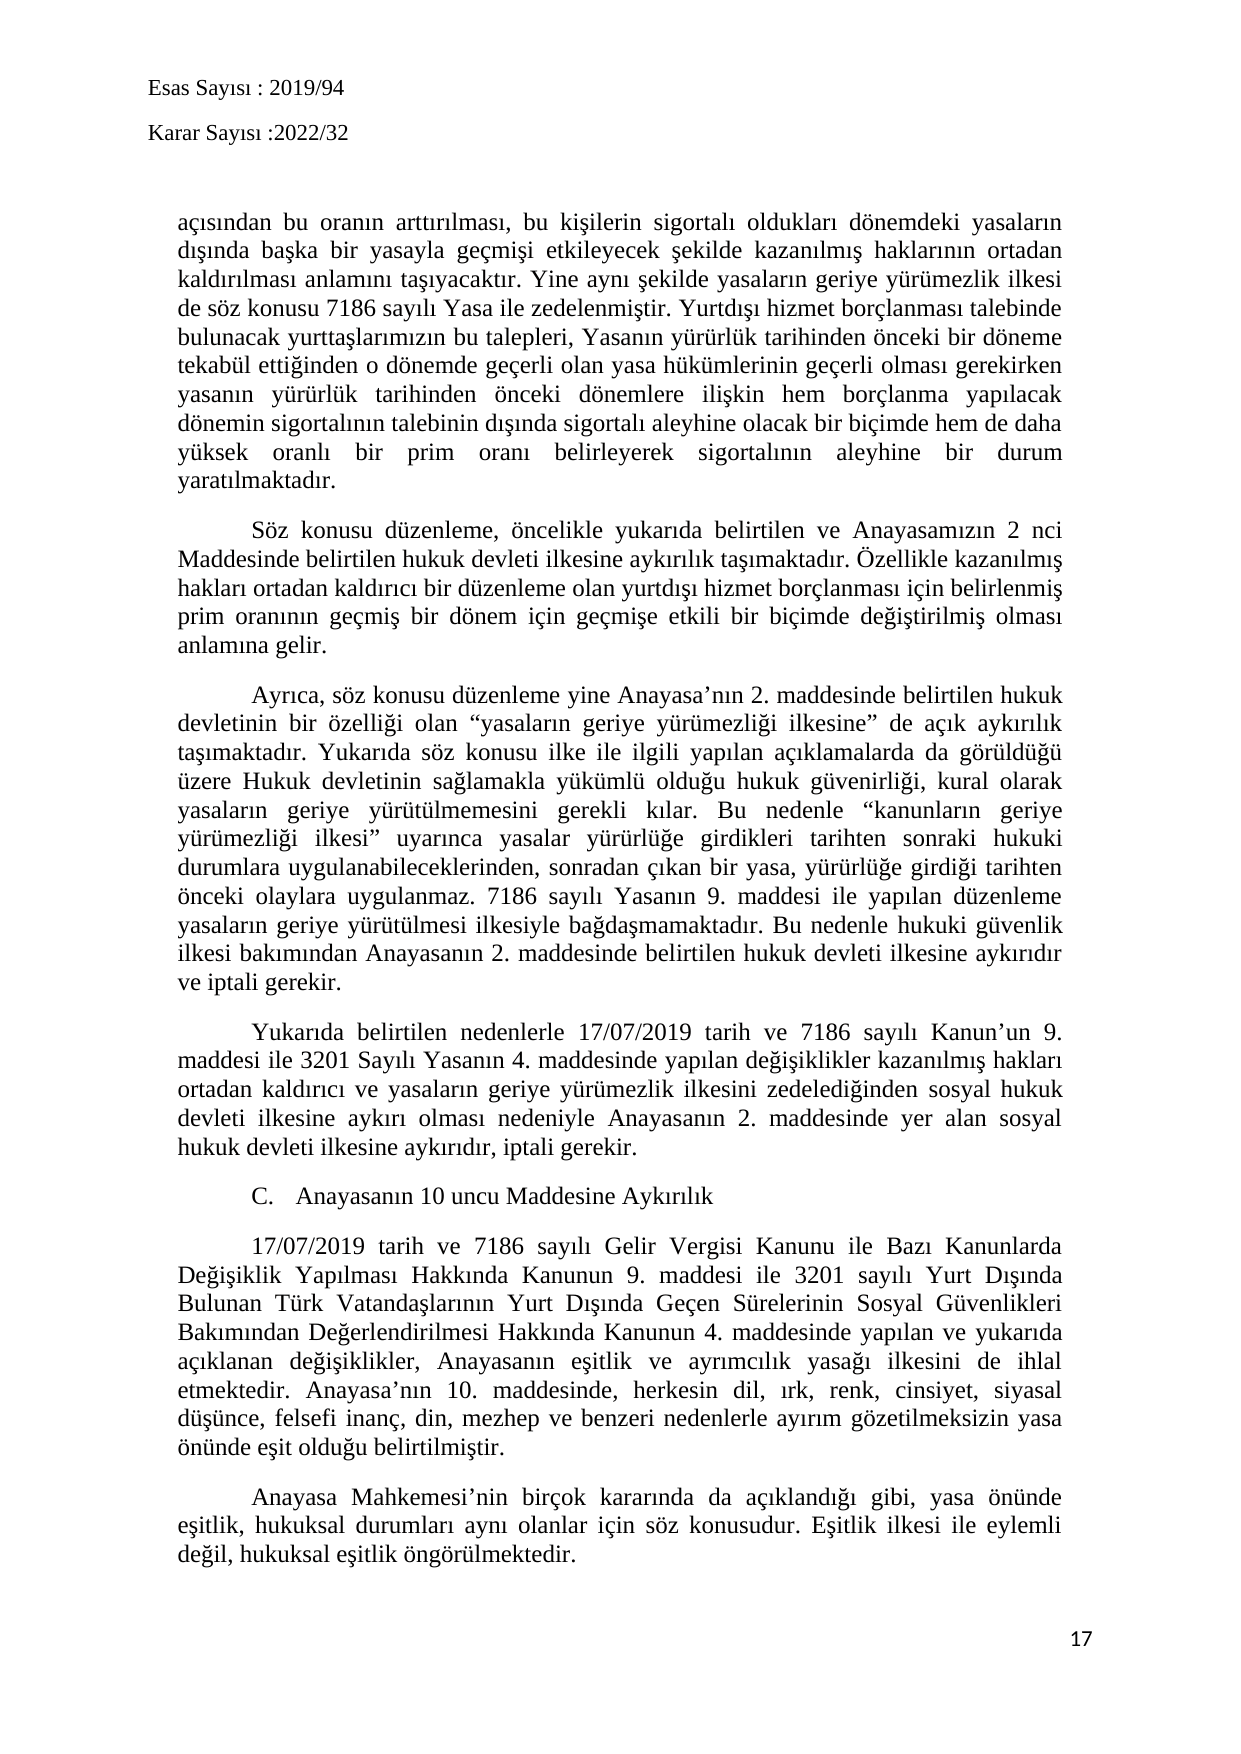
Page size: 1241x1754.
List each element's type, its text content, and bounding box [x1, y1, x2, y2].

text Ayrıca, söz konusu düzenleme yine Anayasa’nın 2. maddesinde belirtilen hukuk devletinin bir özelliği olan “yasaların geriye yürümezliği ilkesine” de açık aykırılık taşımaktadır. Yukarıda söz konusu ilke ile ilgili yapılan açıklamalarda da görüldüğü üzere Hukuk devletinin sağlamakla yükümlü olduğu hukuk güvenirliği, kural olarak yasaların geriye yürütülmemesini gerekli kılar. Bu nedenle “kanunların geriye yürümezliği ilkesi” uyarınca yasalar yürürlüğe girdikleri tarihten sonraki hukuki durumlara uygulanabileceklerinden, sonradan çıkan bir yasa, yürürlüğe girdiği tarihten önceki olaylara uygulanmaz. 7186 sayılı Yasanın 9. maddesi ile yapılan düzenleme yasaların geriye yürütülmesi ilkesiyle bağdaşmamaktadır. Bu nedenle hukuki güvenlik ilkesi bakımından Anayasanın 2. maddesinde belirtilen hukuk devleti ilkesine aykırıdır ve iptali gerekir. [177, 680, 1063, 996]
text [177, 207, 1063, 494]
text Yukarıda belirtilen nedenlerle 17/07/2019 tarih ve 7186 sayılı Kanun’un 9. maddesi ile 3201 Sayılı Yasanın 4. maddesinde yapılan değişiklikler kazanılmış hakları ortadan kaldırıcı ve yasaların geriye yürümezlik ilkesini zedelediğinden sosyal hukuk devleti ilkesine aykırı olması nedeniyle Anayasanın 2. maddesinde yer alan sosyal hukuk devleti ilkesine aykırıdır, iptali gerekir. [177, 1017, 1063, 1161]
text Söz konusu düzenleme, öncelikle yukarıda belirtilen ve Anayasamızın 2 nci Maddesinde belirtilen hukuk devleti ilkesine aykırılık taşımaktadır. Özellikle kazanılmış hakları ortadan kaldırıcı bir düzenleme olan yurtdışı hizmet borçlanması için belirlenmiş prim oranının geçmiş bir dönem için geçmişe etkili bir biçimde değiştirilmiş olması anlamına gelir. [177, 515, 1063, 659]
text 17/07/2019 tarih ve 7186 sayılı Gelir Vergisi Kanunu ile Bazı Kanunlarda Değişiklik Yapılması Hakkında Kanunun 9. maddesi ile 3201 sayılı Yurt Dışında Bulunan Türk Vatandaşlarının Yurt Dışında Geçen Sürelerinin Sosyal Güvenlikleri Bakımından Değerlendirilmesi Hakkında Kanunun 4. maddesinde yapılan ve yukarıda açıklanan değişiklikler, Anayasanın eşitlik ve ayrımcılık yasağı ilkesini de ihlal etmektedir. Anayasa’nın 10. maddesinde, herkesin dil, ırk, renk, cinsiyet, siyasal düşünce, felsefi inanç, din, mezhep ve benzeri nedenlerle ayırım gözetilmeksizin yasa önünde eşit olduğu belirtilmiştir. [177, 1231, 1063, 1461]
list Anayasanın 10 uncu Maddesine Aykırılık [177, 1181, 1063, 1210]
text Anayasa Mahkemesi’nin birçok kararında da açıklandığı gibi, yasa önünde eşitlik, hukuksal durumları aynı olanlar için söz konusudur. Eşitlik ilkesi ile eylemli değil, hukuksal eşitlik öngörülmektedir. [177, 1482, 1063, 1568]
